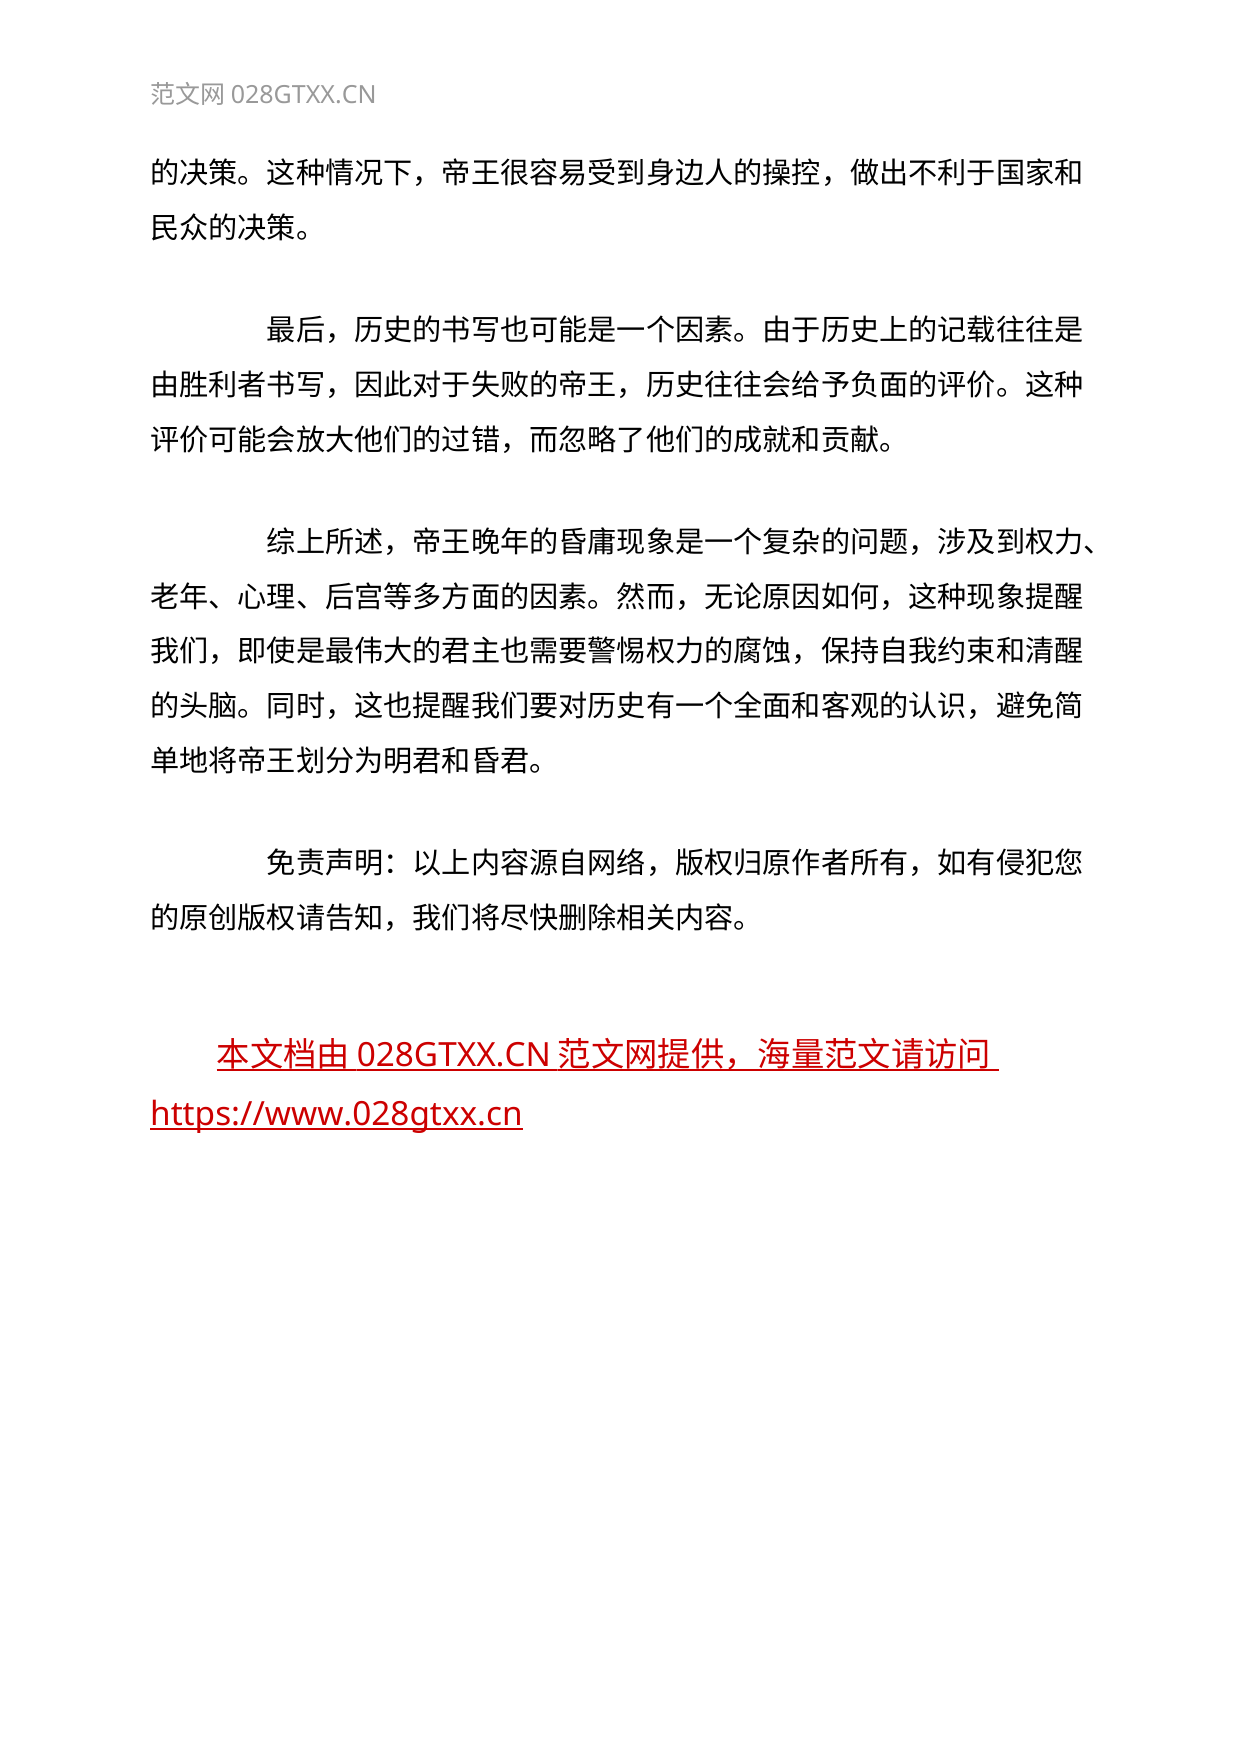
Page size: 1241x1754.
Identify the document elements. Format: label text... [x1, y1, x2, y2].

text 免责声明：以上内容源自网络，版权归原作者所有，如有侵犯您的原创版权请告知，我们将尽快删除相关内容。 [150, 839, 1090, 937]
text 综上所述，帝王晚年的昏庸现象是一个复杂的问题，涉及到权力、老年、心理、后宫等多方面的因素。然而，无论原因如何，这种现象提醒我们，即使是最伟大的君主也需要警惕权力的腐蚀，保持自我约束和清醒的头脑。同时，这也提醒我们要对历史有一个全面和客观的认识，避免简单地将帝王划分为明君和昏君。 [150, 518, 1090, 780]
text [150, 150, 1090, 247]
text 最后，历史的书写也可能是一个因素。由于历史上的记载往往是由胜利者书写，因此对于失败的帝王，历史往往会给予负面的评价。这种评价可能会放大他们的过错，而忽略了他们的成就和贡献。 [150, 307, 1090, 459]
text 本文档由028GTXX.CN范文网提供，海量范文请访问 https://www.028gtxx.cn [150, 1027, 1090, 1135]
